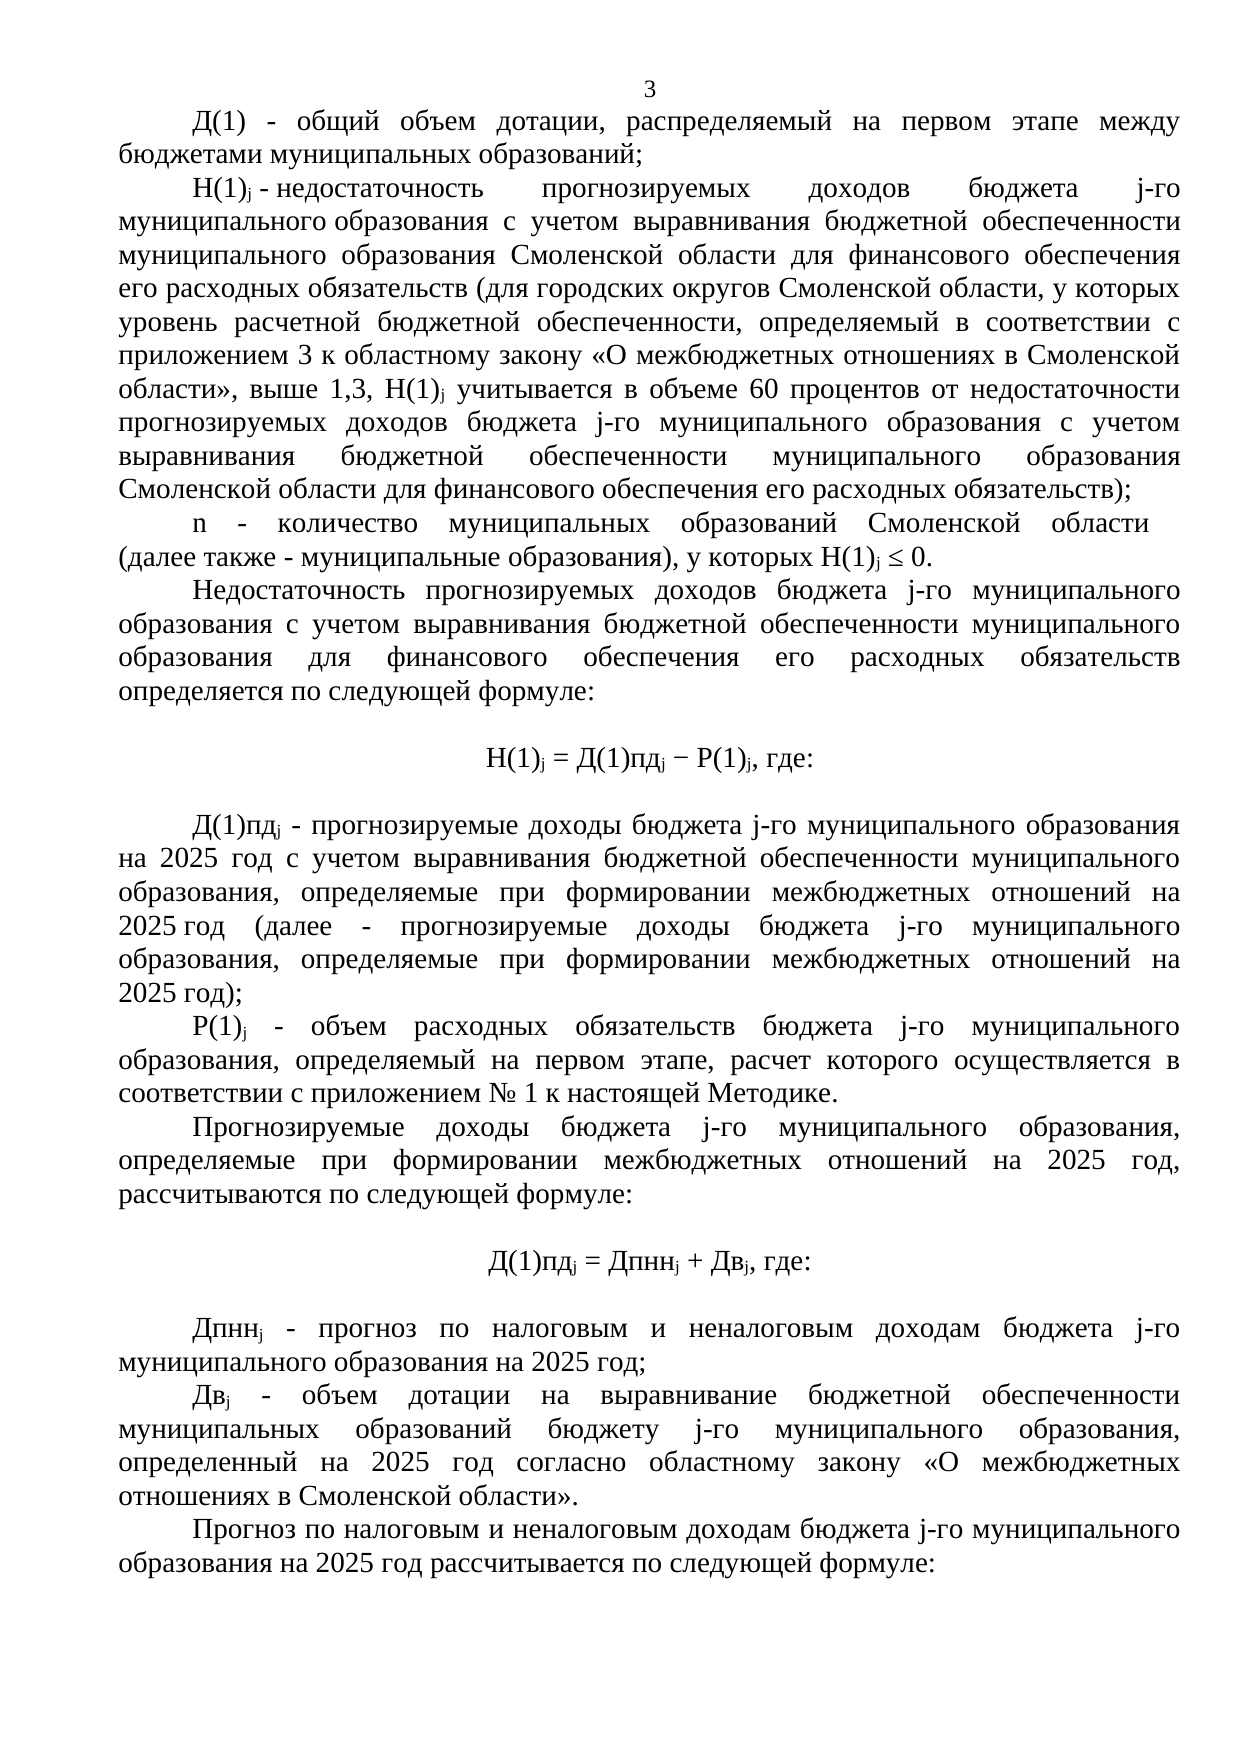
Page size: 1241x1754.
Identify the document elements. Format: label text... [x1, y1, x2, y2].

text Прогнозируемые доходы бюджета j-го муниципального образования, определяемые при формировании межбюджетных отношений на 2025 год, рассчитываются по следующей формуле: [118, 1109, 1181, 1209]
text Н(1)j = Д(1)пдj − Р(1)j, где: [118, 740, 1181, 773]
text n - количество муниципальных образований Смоленской области (далее также - муниципальные образования), у которых Н(1)j ≤ 0. [118, 505, 1181, 572]
text Д(1)пдj - прогнозируемые доходы бюджета j-го муниципального образования на 2025 год с учетом выравнивания бюджетной обеспеченности муниципального образования, определяемые при формировании межбюджетных отношений на 2025 год (далее - прогнозируемые доходы бюджета j-го муниципального образования, определяемые при формировании межбюджетных отношений на 2025 год); [118, 807, 1181, 1008]
text Дпннj - прогноз по налоговым и неналоговым доходам бюджета j-го муниципального образования на 2025 год; [118, 1310, 1181, 1377]
text Двj - объем дотации на выравнивание бюджетной обеспеченности муниципальных образований бюджету j-го муниципального образования, определенный на 2025 год согласно областному закону «О межбюджетных отношениях в Смоленской области». [118, 1377, 1181, 1511]
text Р(1)j - объем расходных обязательств бюджета j-го муниципального образования, определяемый на первом этапе, расчет которого осуществляется в соответствии с приложением № 1 к настоящей Методике. [118, 1008, 1181, 1109]
text Н(1)j - недостаточность прогнозируемых доходов бюджета j-го муниципального образования с учетом выравнивания бюджетной обеспеченности муниципального образования Смоленской области для финансового обеспечения его расходных обязательств (для городских округов Смоленской области, у которых уровень расчетной бюджетной обеспеченности, определяемый в соответствии с приложением 3 к областному закону «О межбюджетных отношениях в Смоленской области», выше 1,3, Н(1)j учитывается в объеме 60 процентов от недостаточности прогнозируемых доходов бюджета j-го муниципального образования с учетом выравнивания бюджетной обеспеченности муниципального образования Смоленской области для финансового обеспечения его расходных обязательств); [118, 170, 1181, 505]
text Д(1)пдj = Дпннj + Двj, где: [118, 1243, 1181, 1277]
text Прогноз по налоговым и неналоговым доходам бюджета j-го муниципального образования на 2025 год рассчитывается по следующей формуле: [118, 1511, 1181, 1578]
text Д(1) - общий объем дотации, распределяемый на первом этапе между бюджетами муниципальных образований; [118, 103, 1181, 170]
text Недостаточность прогнозируемых доходов бюджета j-го муниципального образования с учетом выравнивания бюджетной обеспеченности муниципального образования для финансового обеспечения его расходных обязательств определяется по следующей формуле: [118, 572, 1181, 706]
